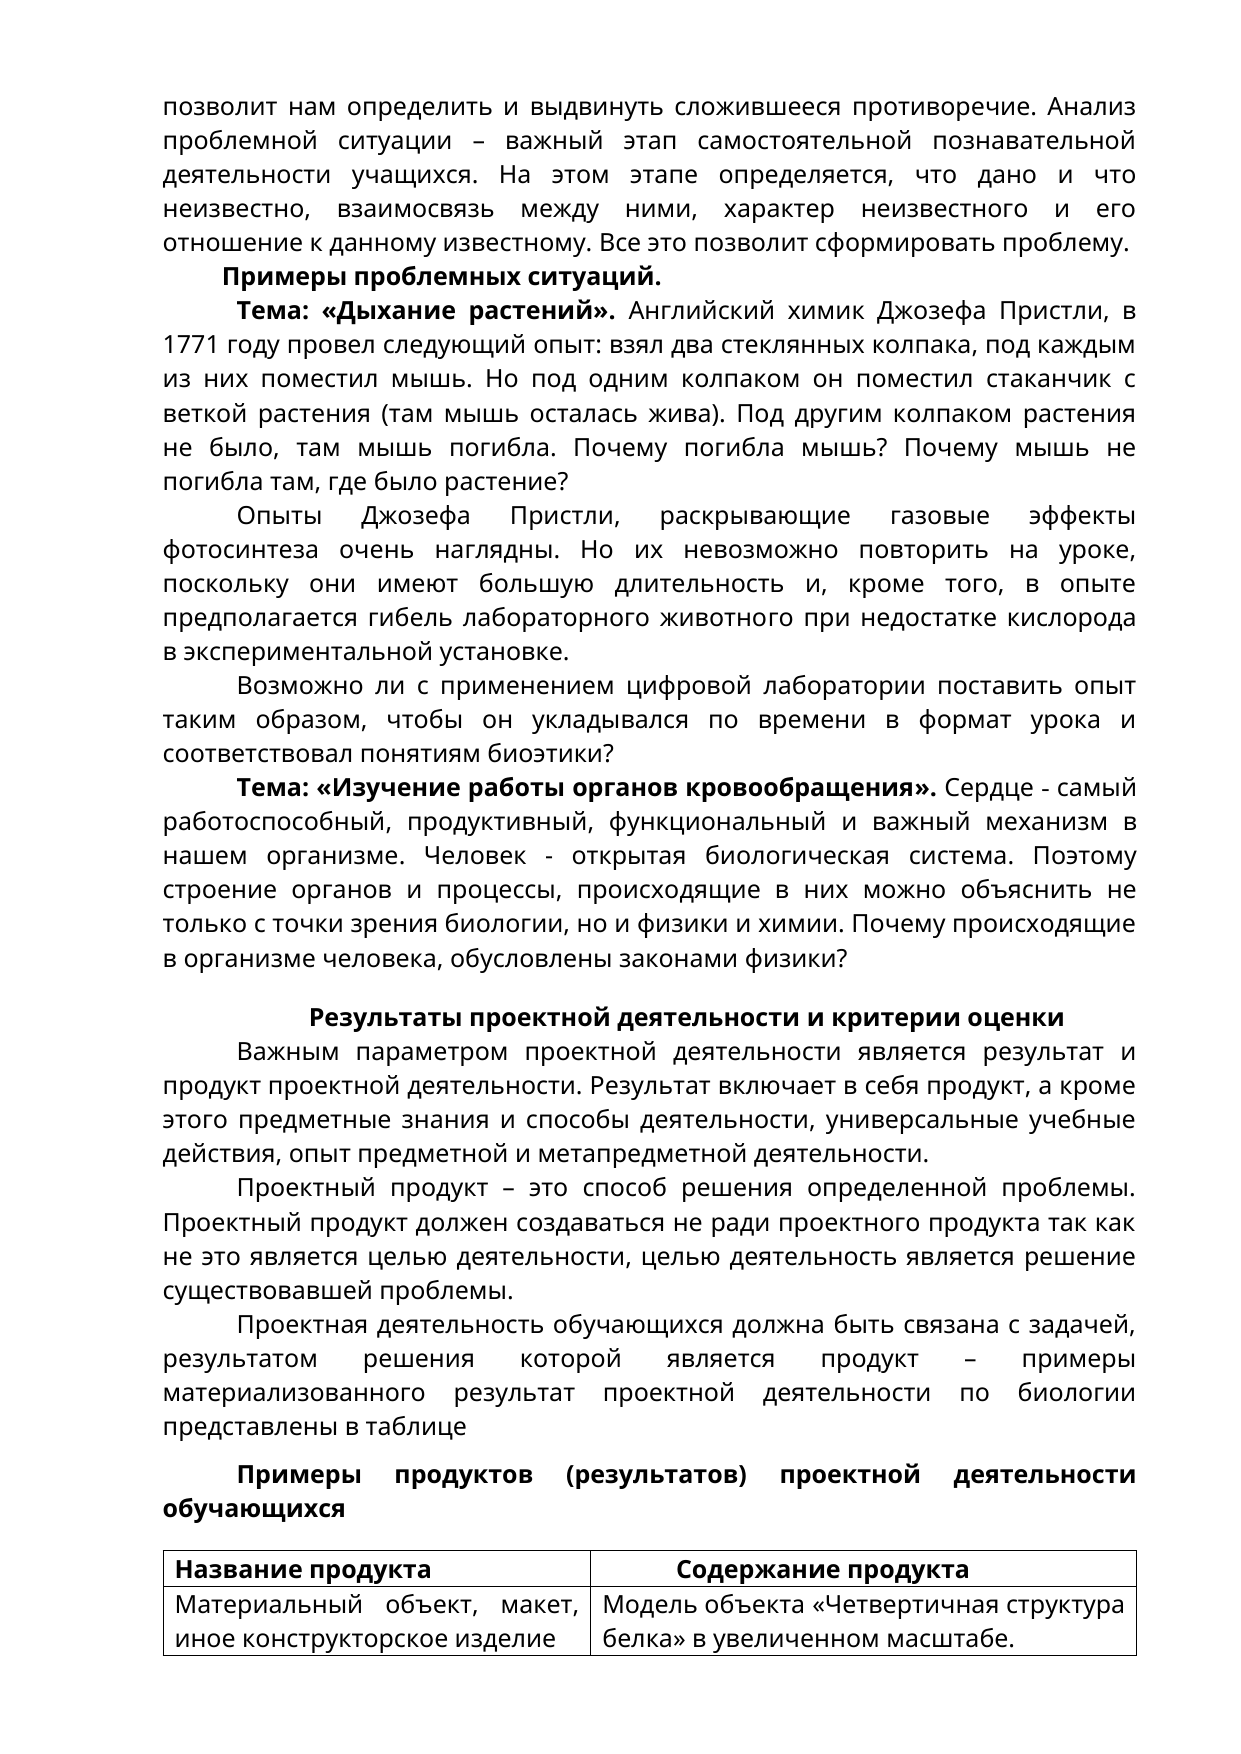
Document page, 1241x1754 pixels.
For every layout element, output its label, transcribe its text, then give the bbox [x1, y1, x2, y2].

text Проектная деятельность обучающихся должна быть связана с задачей, результатом решения которой является продукт – примеры материализованного результат проектной деятельности по биологии представлены в таблице [162, 1306, 1137, 1443]
text Опыты Джозефа Пристли, раскрывающие газовые эффекты фотосинтеза очень наглядны. Но их невозможно повторить на уроке, поскольку они имеют большую длительность и, кроме того, в опыте предполагается гибель лабораторного животного при недостатке кислорода в экспериментальной установке. [162, 497, 1137, 668]
text Тема: «Дыхание растений». Английский химик Джозефа Пристли, в 1771 году провел следующий опыт: взял два стеклянных колпака, под каждым из них поместил мышь. Но под одним колпаком он поместил стаканчик с веткой растения (там мышь осталась жива). Под другим колпаком растения не было, там мышь погибла. Почему погибла мышь? Почему мышь не погибла там, где было растение? [162, 293, 1137, 497]
text Проектный продукт – это способ решения определенной проблемы. Проектный продукт должен создаваться не ради проектного продукта так как не это является целью деятельности, целью деятельность является решение существовавшей проблемы. [162, 1170, 1137, 1306]
text Примеры проблемных ситуаций. [162, 259, 1137, 293]
table_cell Материальный объект, макет, иное конструкторское изделие [164, 1587, 590, 1655]
table_header Название продукта [164, 1551, 590, 1586]
table_header Содержание продукта [591, 1551, 1136, 1586]
text Примеры продуктов (результатов) проектной деятельности обучающихся [162, 1457, 1137, 1525]
text Результаты проектной деятельности и критерии оценки [162, 1000, 1137, 1034]
table_cell Модель объекта «Четвертичная структура белка» в увеличенном масштабе. [880, 1587, 1136, 1655]
text Возможно ли с применением цифровой лаборатории поставить опыт таким образом, чтобы он укладывался по времени в формат урока и соответствовал понятиям биоэтики? [162, 668, 1137, 770]
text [162, 89, 1137, 259]
text Важным параметром проектной деятельности является результат и продукт проектной деятельности. Результат включает в себя продукт, а кроме этого предметные знания и способы деятельности, универсальные учебные действия, опыт предметной и метапредметной деятельности. [162, 1034, 1137, 1170]
text Тема: «Изучение работы органов кровообращения». Сердце - самый работоспособный, продуктивный, функциональный и важный механизм в нашем организме. Человек - открытая биологическая система. Поэтому строение органов и процессы, происходящие в них можно объяснить не только с точки зрения биологии, но и физики и химии. Почему происходящие в организме человека, обусловлены законами физики? [162, 770, 1137, 974]
table_cell Модель объекта «Четвертичная структура белка» в увеличенном масштабе. [591, 1587, 812, 1655]
